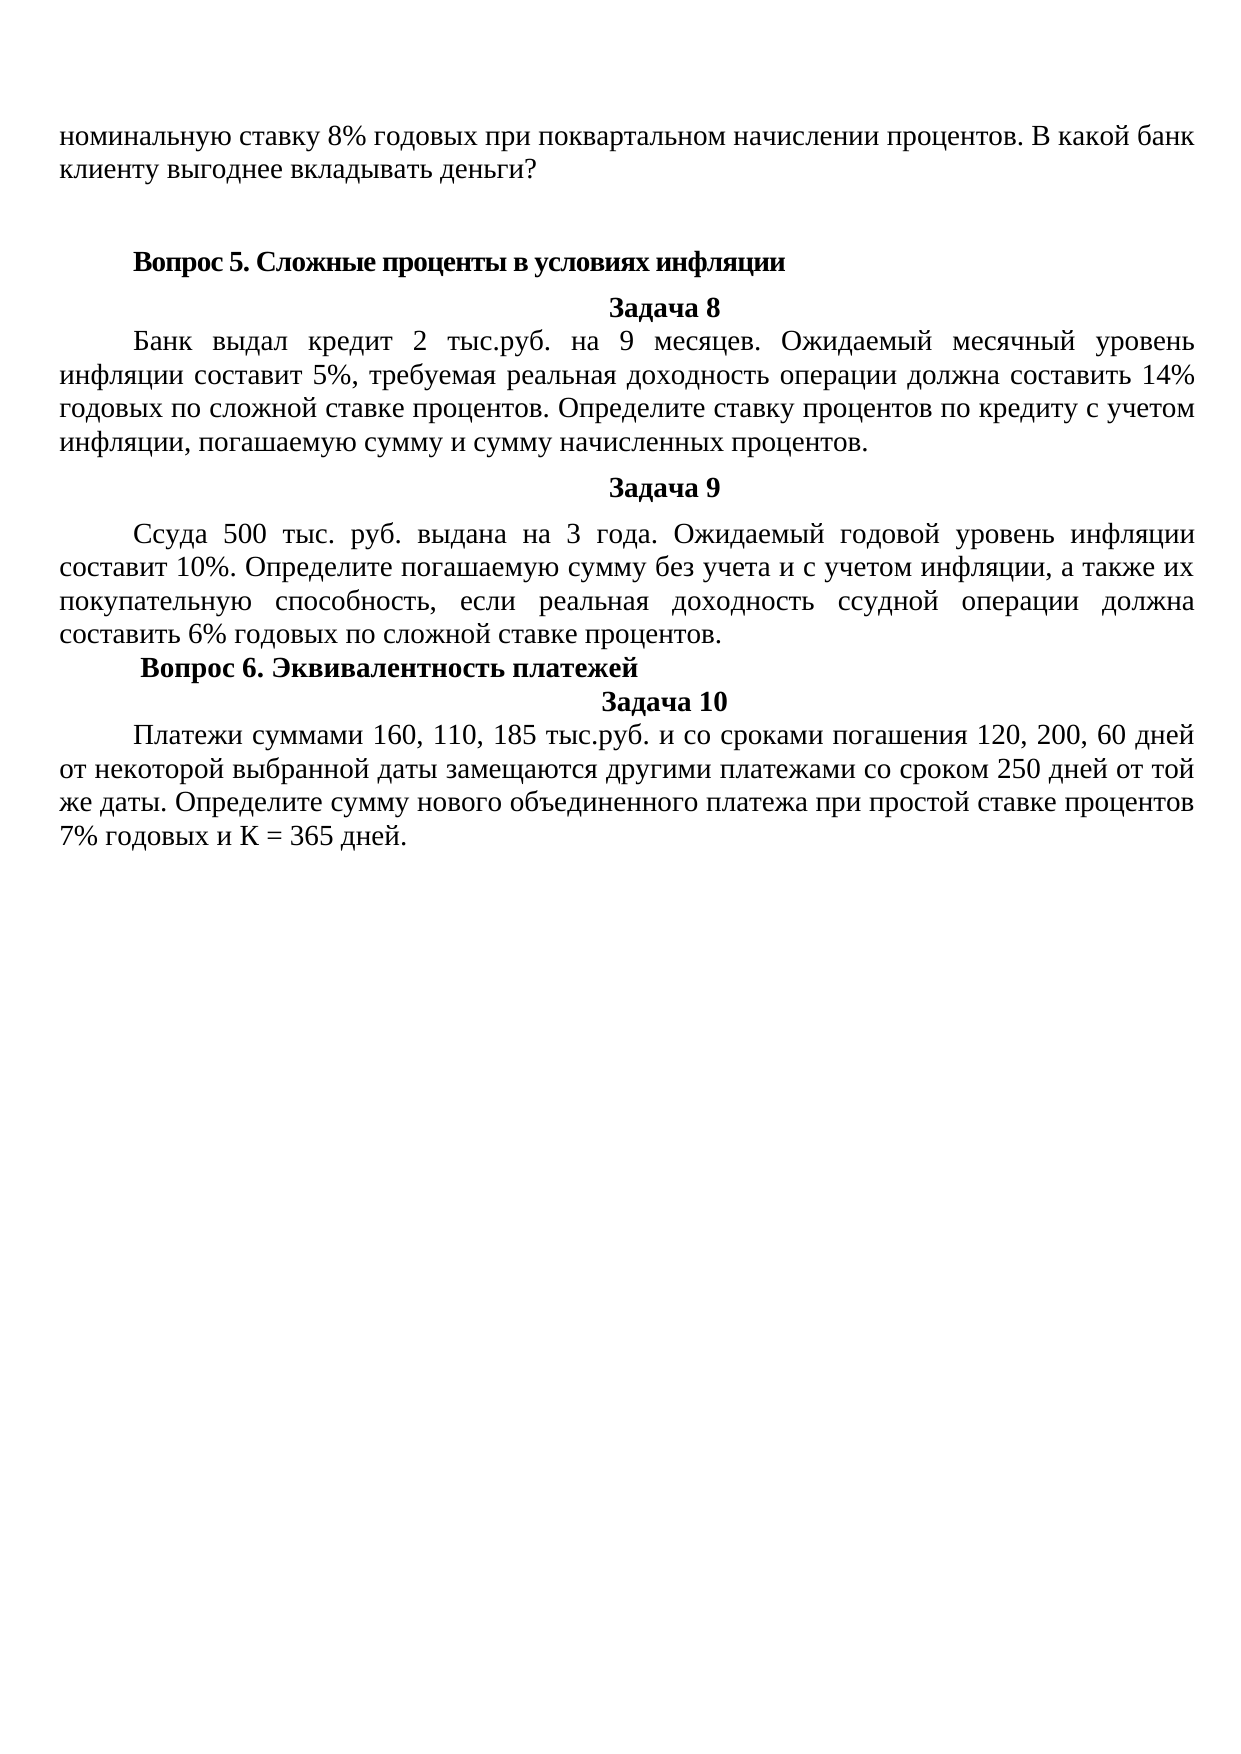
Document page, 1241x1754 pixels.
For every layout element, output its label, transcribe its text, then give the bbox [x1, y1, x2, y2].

text Вопрос 5. Сложные проценты в условиях инфляции [59, 244, 1196, 277]
text Задача 10 [59, 684, 1196, 717]
text Задача 9 [59, 470, 1196, 503]
text Ссуда 500 тыс. руб. выдана на 3 года. Ожидаемый годовой уровень инфляции составит 10%. Определите погашаемую сумму без учета и с учетом инфляции, а также их покупательную способность, если реальная доходность ссудной операции должна составить 6% годовых по сложной ставке процентов. [59, 516, 1196, 650]
text Банк выдал кредит 2 тыс.руб. на 9 месяцев. Ожидаемый месячный уровень инфляции составит 5%, требуемая реальная доходность операции должна составить 14% годовых по сложной ставке процентов. Определите ставку процентов по кредиту с учетом инфляции, погашаемую сумму и сумму начисленных процентов. [59, 323, 1196, 457]
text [59, 118, 1196, 185]
text Платежи суммами 160, 110, 185 тыс.руб. и со сроками погашения 120, 200, 60 дней от некоторой выбранной даты замещаются другими платежами со сроком 250 дней от той же даты. Определите сумму нового объединенного платежа при простой ставке процентов 7% годовых и К = 365 дней. [59, 717, 1196, 851]
text Вопрос 6. Эквивалентность платежей [59, 650, 1196, 684]
text Задача 8 [59, 290, 1196, 323]
